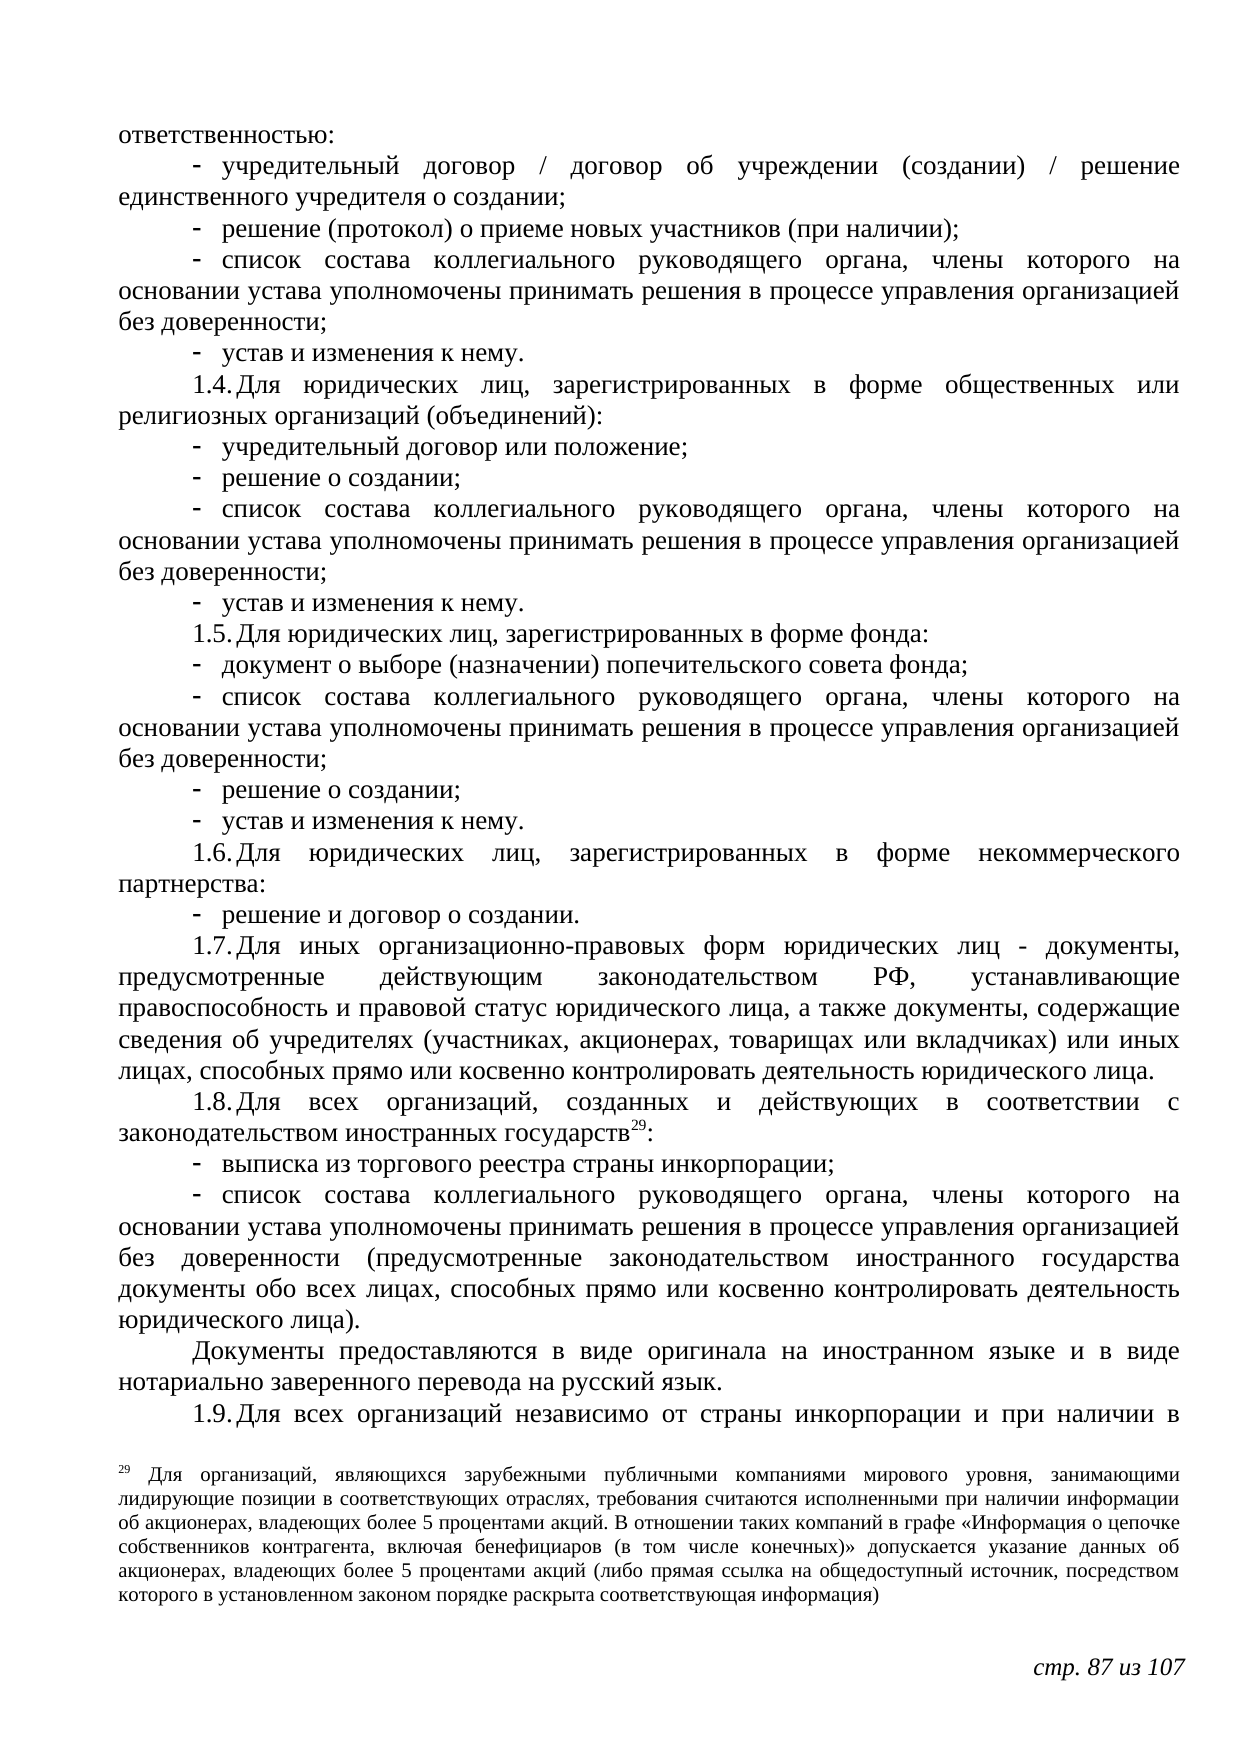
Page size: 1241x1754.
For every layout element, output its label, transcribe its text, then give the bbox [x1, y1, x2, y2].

list Для иных организационно-правовых форм юридических лиц - документы, предусмотренные действующим законодательством РФ, устанавливающие правоспособность и правовой статус юридического лица, а также документы, содержащие сведения об учредителях (участниках, акционерах, товарищах или вкладчиках) или иных лицах, способных прямо или косвенно контролировать деятельность юридического лица. [118, 929, 1181, 1085]
list решение о создании; [118, 773, 1181, 804]
list учредительный договор / договор об учреждении (создании) / решение единственного учредителя о создании; [118, 149, 1181, 212]
list решение (протокол) о приеме новых участников (при наличии); [118, 212, 1181, 243]
list Для юридических лиц, зарегистрированных в форме некоммерческого партнерства: [118, 836, 1181, 898]
list решение и договор о создании. [118, 898, 1181, 929]
list устав и изменения к нему. [118, 586, 1181, 617]
list документ о выборе (назначении) попечительского совета фонда; [118, 648, 1181, 680]
list решение о создании; [118, 461, 1181, 492]
list список состава коллегиального руководящего органа, члены которого на основании устава уполномочены принимать решения в процессе управления организацией без доверенности; [118, 680, 1181, 773]
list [118, 118, 1181, 149]
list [118, 1397, 1181, 1428]
list список состава коллегиального руководящего органа, члены которого на основании устава уполномочены принимать решения в процессе управления организацией без доверенности; [118, 492, 1181, 586]
list устав и изменения к нему. [118, 336, 1181, 368]
list учредительный договор или положение; [118, 430, 1181, 461]
text Документы предоставляются в виде оригинала на иностранном языке и в виде нотариально заверенного перевода на русский язык. [118, 1334, 1181, 1397]
list список состава коллегиального руководящего органа, члены которого на основании устава уполномочены принимать решения в процессе управления организацией без доверенности (предусмотренные законодательством иностранного государства документы обо всех лицах, способных прямо или косвенно контролировать деятельность юридического лица). [118, 1178, 1181, 1334]
list Для юридических лиц, зарегистрированных в форме фонда: [118, 617, 1181, 648]
list выписка из торгового реестра страны инкорпорации; [118, 1147, 1181, 1178]
list список состава коллегиального руководящего органа, члены которого на основании устава уполномочены принимать решения в процессе управления организацией без доверенности; [118, 243, 1181, 336]
list Для юридических лиц, зарегистрированных в форме общественных или религиозных организаций (объединений): [118, 368, 1181, 430]
list устав и изменения к нему. [118, 804, 1181, 836]
list Для всех организаций, созданных и действующих в соответствии с законодательством иностранных государств: [118, 1085, 1181, 1147]
